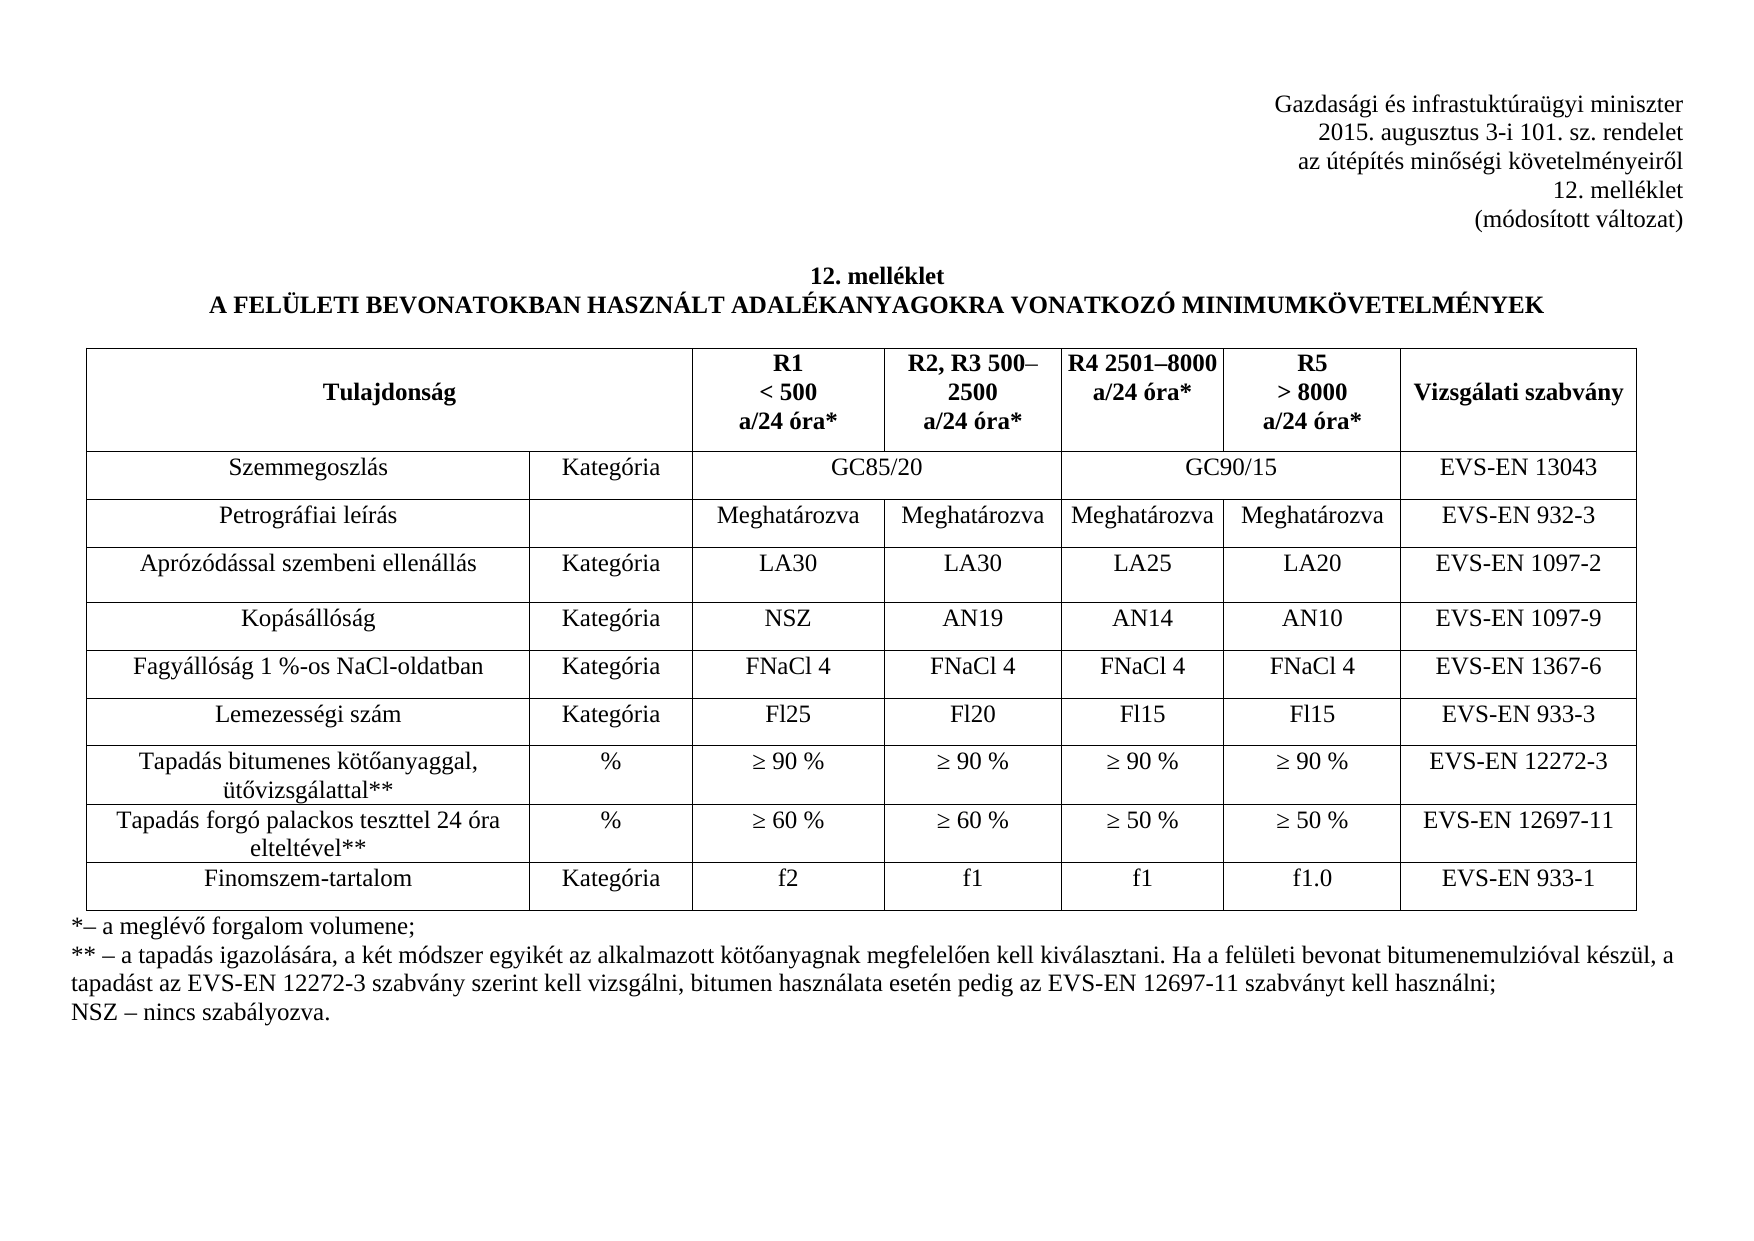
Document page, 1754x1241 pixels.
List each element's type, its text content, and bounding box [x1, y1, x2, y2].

table_cell Meghatározva [693, 500, 884, 547]
text (módosított változat) [71, 204, 1683, 232]
table_cell Finomszem-tartalom [87, 863, 529, 910]
table_cell Kategória [530, 548, 692, 602]
table_header Tulajdonság [87, 349, 692, 451]
text A FELÜLETI BEVONATOKBAN HASZNÁLT ADALÉKANYAGOKRA VONATKOZÓ MINIMUMKÖVETELMÉNYEK [71, 290, 1683, 319]
table_cell Lemezességi szám [87, 699, 529, 745]
table_cell Kopásállóság [87, 603, 529, 650]
table_cell Kategória [530, 699, 692, 745]
table_cell FNaCl 4 [885, 651, 1061, 698]
table_cell Kategória [530, 452, 692, 499]
text 2015. augusztus 3-i 101. sz. rendelet [71, 117, 1683, 146]
table_cell EVS-EN 13043 [1401, 452, 1636, 499]
text 12. melléklet [71, 261, 1683, 290]
table_cell ≥ 60 % [885, 805, 1061, 862]
table_cell LA30 [693, 548, 884, 602]
table_cell FNaCl 4 [693, 651, 884, 698]
table_cell Tapadás bitumenes kötőanyaggal, ütővizsgálattal** [87, 746, 529, 804]
table_cell EVS-EN 1367-6 [1401, 651, 1636, 698]
table_cell f1.0 [1224, 863, 1400, 910]
table_header R1 < 500 a/24 óra* [693, 349, 884, 451]
table_cell EVS-EN 933-1 [1401, 863, 1636, 910]
table_header R5 > 8000 a/24 óra* [1224, 349, 1400, 451]
table_cell NSZ [693, 603, 884, 650]
table_cell EVS-EN 932-3 [1401, 500, 1636, 547]
table_cell LA20 [1224, 548, 1400, 602]
table_cell [530, 500, 692, 547]
text NSZ – nincs szabályozva. [71, 997, 1683, 1026]
table_cell GC85/20 [693, 452, 1061, 499]
table_cell f2 [693, 863, 884, 910]
table_cell Meghatározva [1062, 500, 1223, 547]
text 12. melléklet [71, 175, 1683, 204]
table_cell Szemmegoszlás [87, 452, 529, 499]
table_cell Meghatározva [885, 500, 1061, 547]
table_cell AN10 [1224, 603, 1400, 650]
table_cell LA30 [885, 548, 1061, 602]
table_cell AN19 [885, 603, 1061, 650]
table_cell Fl15 [1224, 699, 1400, 745]
table_cell Meghatározva [1224, 500, 1400, 547]
table_cell Fagyállóság 1 %-os NaCl-oldatban [87, 651, 529, 698]
table_cell Kategória [530, 603, 692, 650]
table_cell Fl25 [693, 699, 884, 745]
table_cell Aprózódással szembeni ellenállás [87, 548, 529, 602]
text Gazdasági és infrastuktúraügyi miniszter [71, 89, 1683, 117]
table_cell FNaCl 4 [1062, 651, 1223, 698]
text ** – a tapadás igazolására, a két módszer egyikét az alkalmazott kötőanyagnak megfelelően kell kiválasztani. Ha a felületi bevonat bitumenemulzióval készül, a tapadást az EVS-EN 12272-3 szabvány szerint kell vizsgálni, bitumen használata esetén pedig az EVS-EN 12697-11 szabványt kell használni; [71, 940, 1683, 997]
table_cell Kategória [530, 651, 692, 698]
table_cell f1 [885, 863, 1061, 910]
table_header Vizsgálati szabvány [1401, 349, 1636, 451]
text az útépítés minőségi követelményeiről [71, 146, 1683, 175]
table_cell EVS-EN 12697-11 [1401, 805, 1636, 862]
table_cell Fl15 [1062, 699, 1223, 745]
table_cell ≥ 90 % [1224, 746, 1400, 804]
table_cell AN14 [1062, 603, 1223, 650]
table_header R2, R3 500–2500 a/24 óra* [885, 349, 1061, 451]
table_cell EVS-EN 933-3 [1401, 699, 1636, 745]
table_cell Tapadás forgó palackos teszttel 24 óra elteltével** [87, 805, 529, 862]
table_cell GC90/15 [1062, 452, 1400, 499]
table_cell % [530, 746, 692, 804]
table_cell ≥ 60 % [693, 805, 884, 862]
table_cell ≥ 50 % [1062, 805, 1223, 862]
text *– a meglévő forgalom volumene; [71, 911, 1683, 940]
table_cell ≥ 90 % [885, 746, 1061, 804]
table_cell FNaCl 4 [1224, 651, 1400, 698]
table_cell Petrográfiai leírás [87, 500, 529, 547]
table_cell f1 [1062, 863, 1223, 910]
table_cell % [530, 805, 692, 862]
table_cell Fl20 [885, 699, 1061, 745]
table_header R4 2501–8000 a/24 óra* [1062, 349, 1223, 451]
table_cell Kategória [530, 863, 692, 910]
table_cell ≥ 50 % [1224, 805, 1400, 862]
table_cell EVS-EN 1097-2 [1401, 548, 1636, 602]
table_cell EVS-EN 12272-3 [1401, 746, 1636, 804]
table_cell EVS-EN 1097-9 [1401, 603, 1636, 650]
table_cell LA25 [1062, 548, 1223, 602]
table_cell ≥ 90 % [693, 746, 884, 804]
table_cell ≥ 90 % [1062, 746, 1223, 804]
